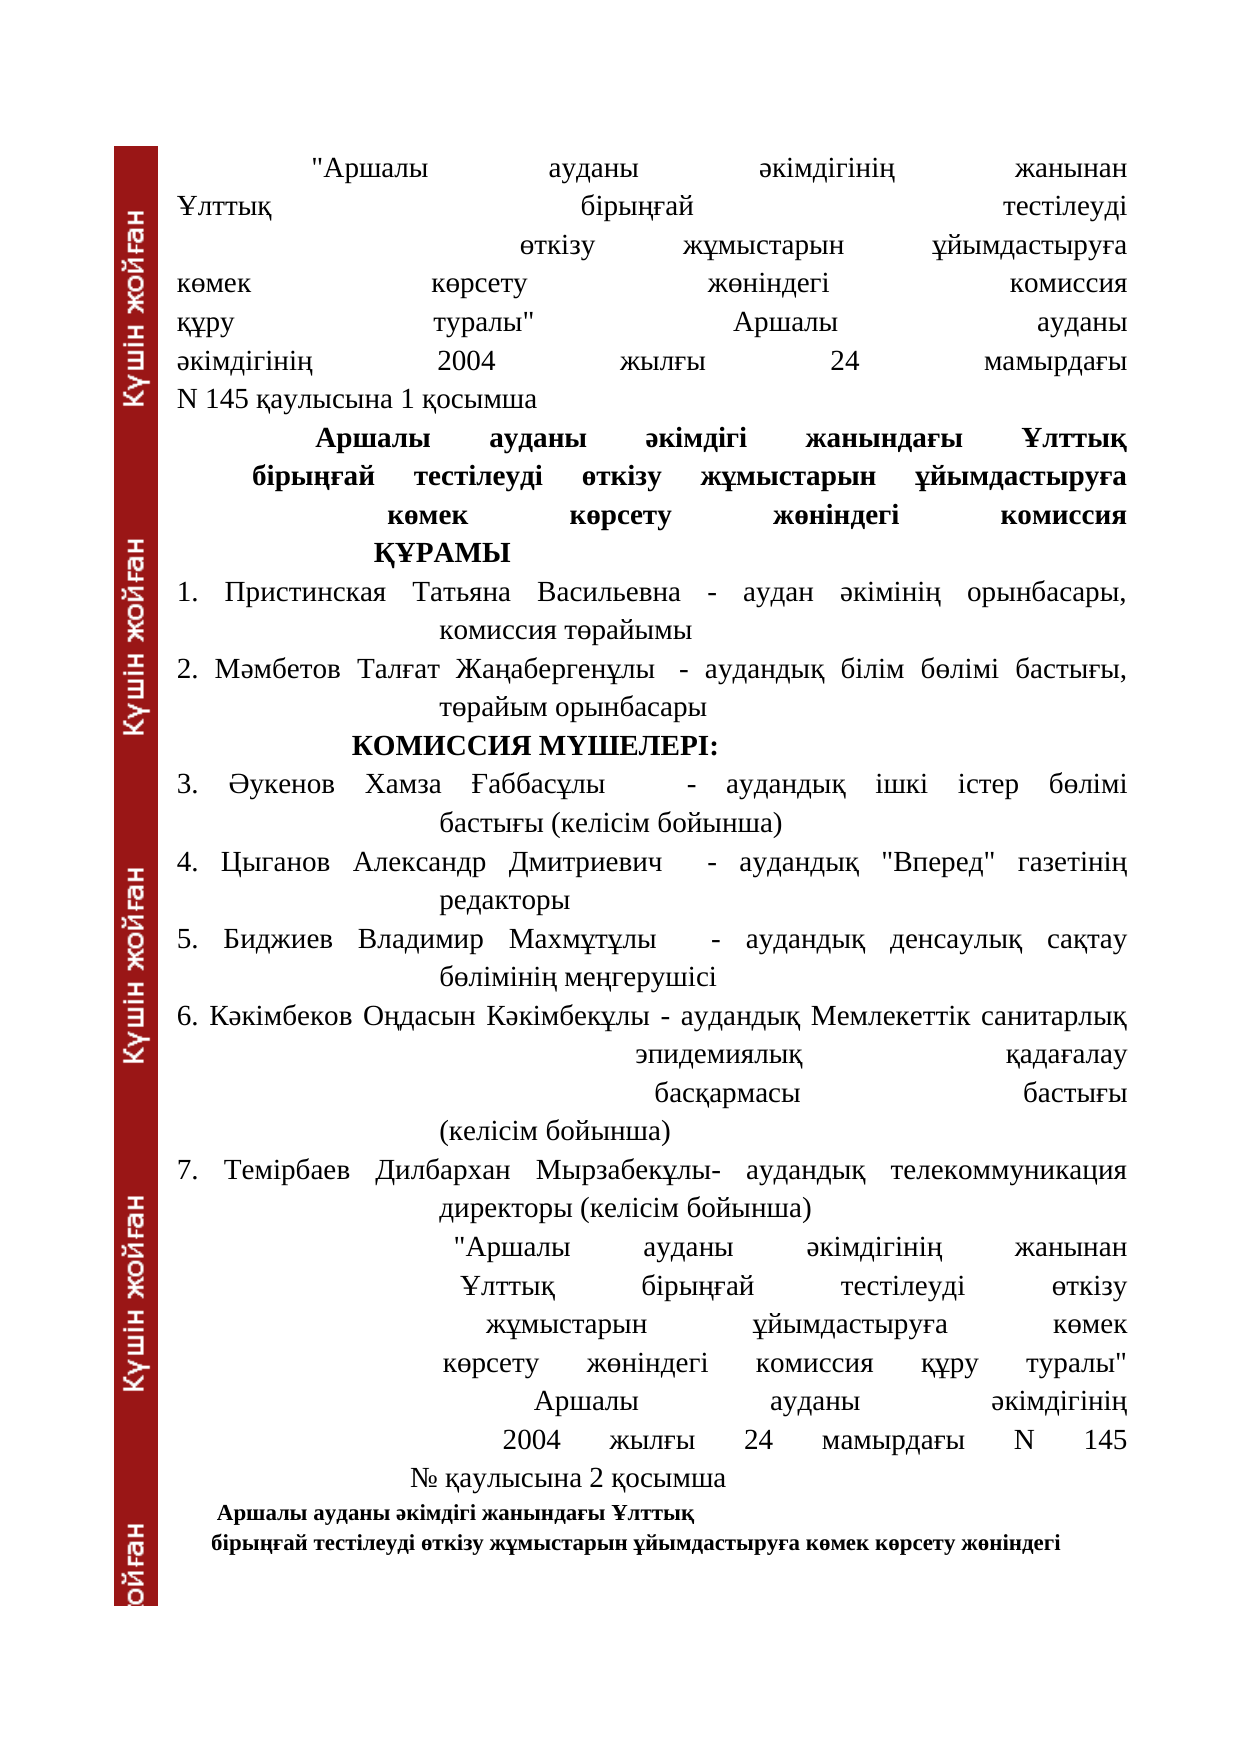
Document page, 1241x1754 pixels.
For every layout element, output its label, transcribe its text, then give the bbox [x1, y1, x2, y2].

picture [114, 146, 158, 150]
text Аршалы ауданы әкімдігі жанындағы Ұлттық бірыңғай тестілеуді өткізу жұмыстарын ұйымдастыруға көмек көрсету жөніндегі комиссия құрамы туралы Ереже [112, 1499, 1128, 1556]
text "Аршалы ауданы әкімдігінің жанынан Ұлттық бірыңғай тестілеуді өткізу жұмыстарын ұйымдастыруға көмек көрсету жөніндегі комиссия құру туралы" Аршалы ауданы әкімдігінің 2004 жылғы 24 мамырдағы N 145 № қаулысына 2 қосымша [112, 1229, 1128, 1494]
text 3. Әукенов Хамза Ғаббасұлы - аудандық ішкі істер бөлімі бастығы (келісім бойынша) [112, 767, 1128, 839]
picture [114, 723, 158, 728]
text 6. Кәкімбеков Оңдасын Кәкімбекұлы - аудандық Мемлекеттік санитарлық эпидемиялық қадағалау басқармасы бастығы (келісім бойынша) [112, 998, 1128, 1147]
picture [114, 1147, 158, 1152]
text 1. Пристинская Татьяна Васильевна - аудан әкімінің орынбасары, комиссия төрайымы [112, 574, 1128, 646]
text 7. Темірбаев Дилбархан Мырзабекұлы- аудандық телекоммуникация директоры (келісім бойынша) [112, 1152, 1128, 1224]
picture [114, 646, 158, 651]
picture [114, 839, 158, 844]
picture [114, 569, 158, 574]
picture [114, 1494, 158, 1499]
picture [114, 1224, 158, 1229]
text "Аршалы ауданы әкімдігінің жанынан Ұлттық бірыңғай тестілеуді өткізу жұмыстарын ұйымдастыруға көмек көрсету жөніндегі комиссия құру туралы" Аршалы ауданы әкімдігінің 2004 жылғы 24 мамырдағы N 145 қаулысына 1 қосымша [112, 150, 1128, 415]
text 4. Цыганов Александр Дмитриевич - аудандық "Вперед" газетінің редакторы [112, 844, 1128, 916]
picture [114, 415, 158, 420]
text 2. Мәмбетов Талғат Жаңабергенұлы - аудандық білім бөлімі бастығы, төрайым орынбасары [112, 651, 1128, 723]
picture [114, 1556, 158, 1606]
picture [114, 916, 158, 921]
text КОМИССИЯ МҮШЕЛЕРІ: [112, 728, 1128, 762]
text 5. Биджиев Владимир Махмұтұлы - аудандық денсаулық сақтау бөлімінің меңгерушісі [112, 921, 1128, 993]
text Аршалы ауданы әкімдігі жанындағы Ұлттық бірыңғай тестілеуді өткізу жұмыстарын ұйымдастыруға көмек көрсету жөніндегі комиссия ҚҰРАМЫ [112, 420, 1128, 569]
picture [114, 762, 158, 767]
picture [114, 993, 158, 998]
